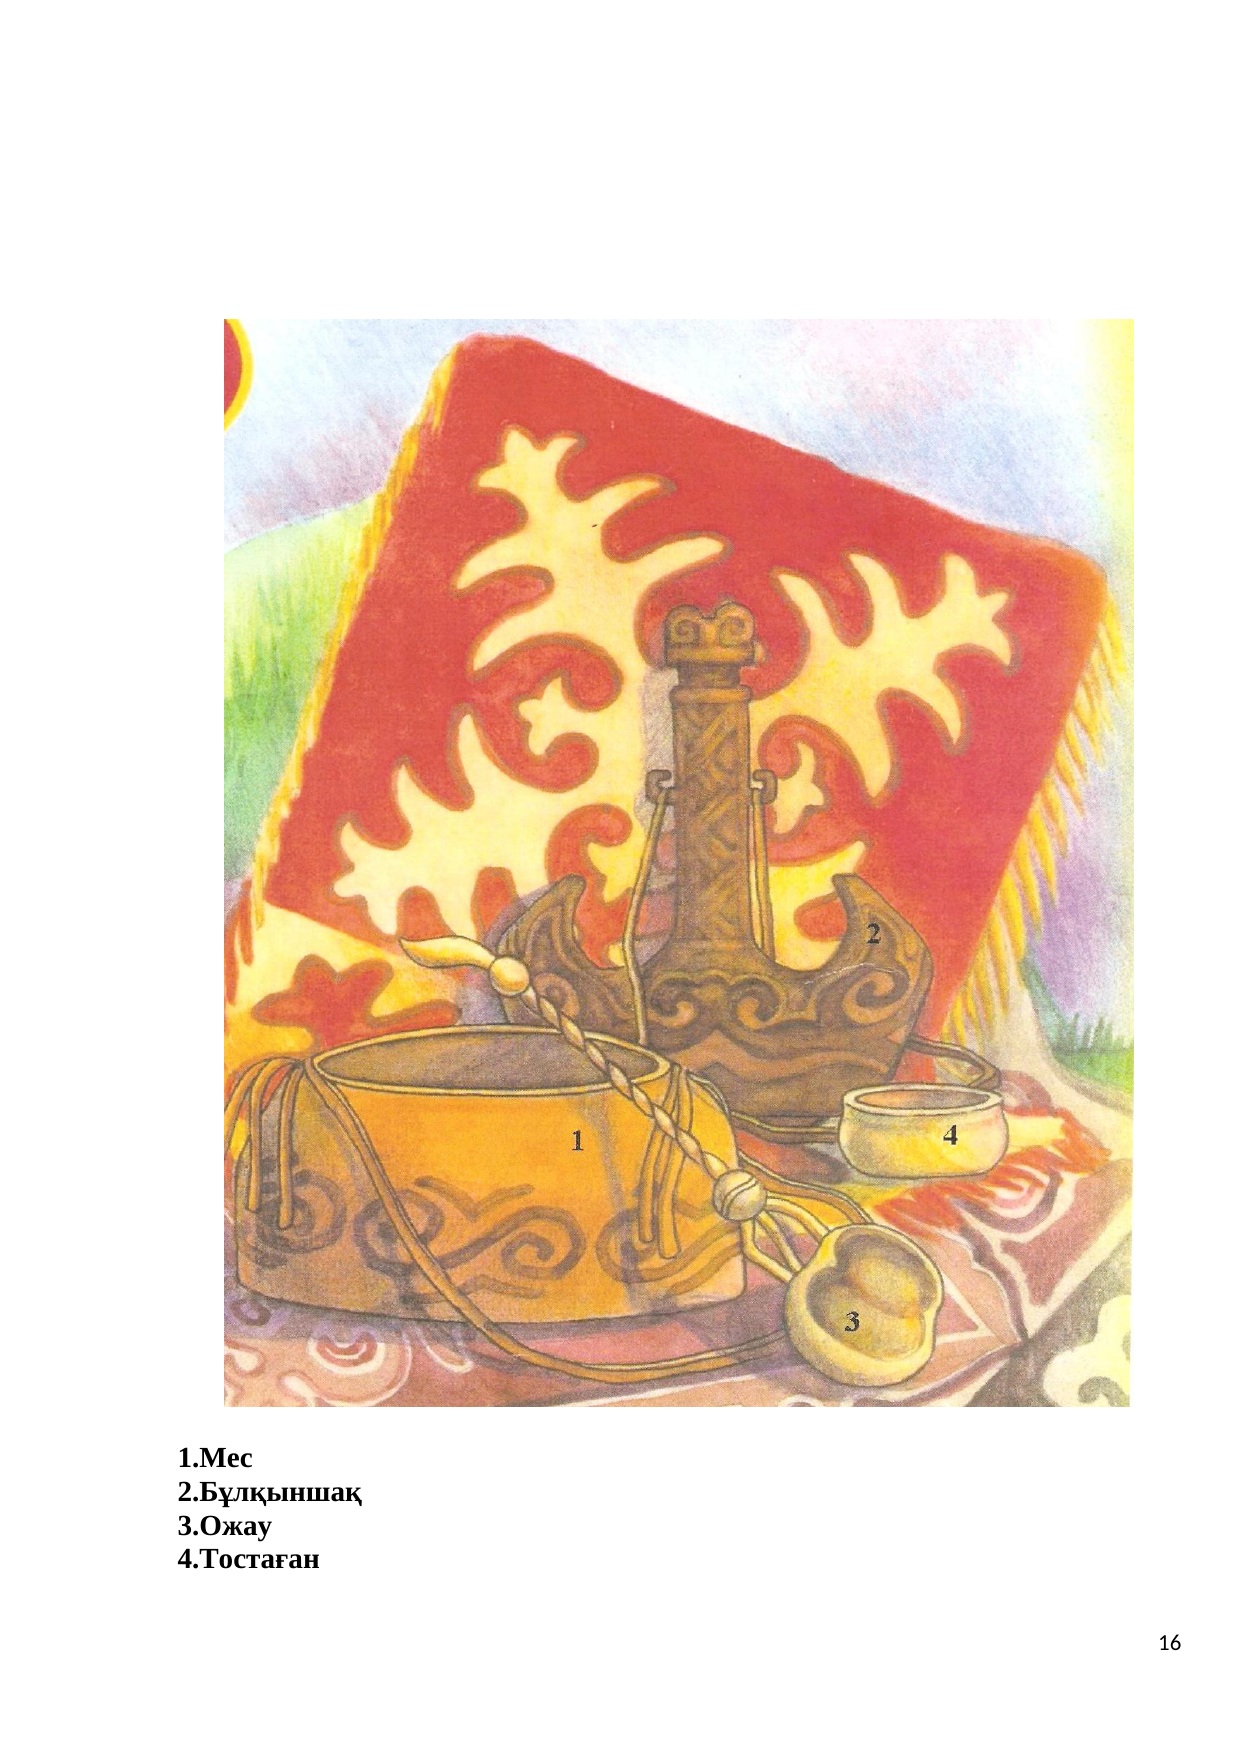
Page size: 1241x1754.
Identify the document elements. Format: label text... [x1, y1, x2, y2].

text 1.Мес [177, 1441, 1181, 1474]
text 4.Тостаған [177, 1541, 1181, 1575]
text 2.Бұлқыншақ [177, 1474, 1181, 1508]
picture [224, 319, 1134, 1407]
text 3.Ожау [177, 1508, 1181, 1541]
